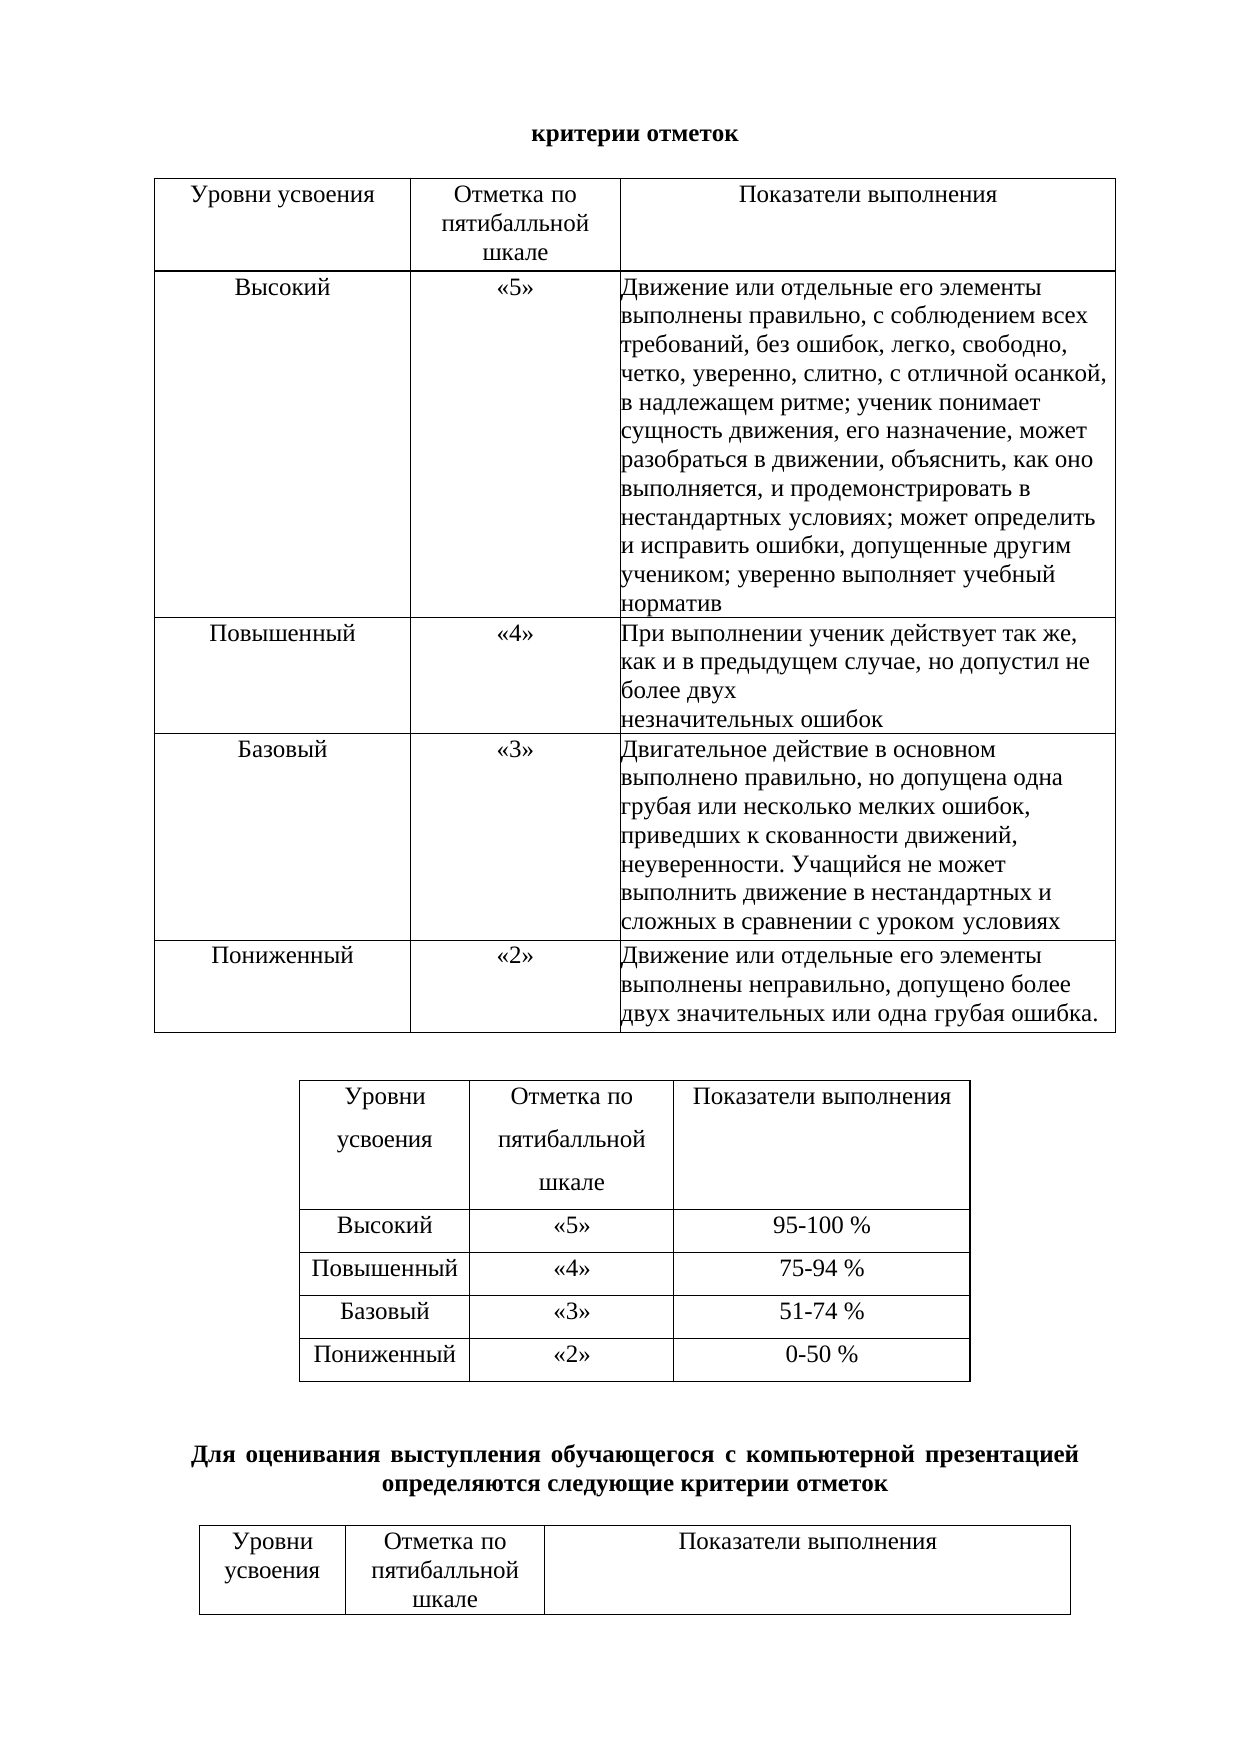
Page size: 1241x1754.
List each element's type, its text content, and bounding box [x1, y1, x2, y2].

table_cell «3» [470, 1296, 673, 1338]
table_header Показатели выполнения [545, 1526, 1070, 1614]
table_cell Повышенный [155, 618, 410, 733]
table_cell Базовый [300, 1296, 469, 1338]
table_cell «5» [411, 272, 620, 617]
table_cell 51-74 % [674, 1296, 969, 1338]
table_cell «4» [470, 1253, 673, 1295]
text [308, 118, 961, 147]
table_header Уровни усвоения [200, 1526, 345, 1614]
table_header Отметка по пятибалльной шкале [470, 1081, 673, 1209]
table_header Отметка по пятибалльной шкале [411, 179, 620, 270]
table_cell При выполнении ученик действует так же, как и в предыдущем случае, но допустил не более двух незначительных ошибок [621, 618, 1115, 733]
table_cell Пониженный [155, 941, 410, 1032]
table_cell «5» [470, 1210, 673, 1252]
table_header Отметка по пятибалльной шкале [346, 1526, 544, 1614]
table_cell 95-100 % [674, 1210, 969, 1252]
table_cell Повышенный [300, 1253, 469, 1295]
table_cell Базовый [155, 734, 410, 939]
table_header Показатели выполнения [674, 1081, 969, 1209]
table_cell Движение или отдельные его элементы выполнены неправильно, допущено более двух значительных или одна грубая ошибка. [621, 941, 1115, 1032]
table_header Уровни усвоения [300, 1081, 469, 1209]
table_cell 75-94 % [674, 1253, 969, 1295]
table_header Уровни усвоения [155, 179, 410, 270]
table_cell «2» [411, 941, 620, 1032]
table_cell 0-50 % [674, 1339, 969, 1381]
table_cell «2» [470, 1339, 673, 1381]
table_cell Двигательное действие в основном выполнено правильно, но допущена одна грубая или несколько мелких ошибок, приведших к скованности движений, неуверенности. Учащийся не может выполнить движение в нестандартных и сложных в сравнении с уроком условиях [621, 734, 1115, 939]
table_cell Высокий [300, 1210, 469, 1252]
table_cell Движение или отдельные его элементы выполнены правильно, с соблюдением всех требований, без ошибок, легко, свободно, четко, уверенно, слитно, с отличной осанкой, в надлежащем ритме; ученик понимает сущность движения, его назначение, может разобраться в движении, объяснить, как оно выполняется, и продемонстрировать в нестандартных условиях; может определить и исправить ошибки, допущенные другим учеником; уверенно выполняет учебный норматив [621, 272, 1115, 617]
table_cell Высокий [155, 272, 410, 617]
text Для оценивания выступления обучающегося с компьютерной презентацией определяются следующие критерии отметок [118, 1439, 1152, 1497]
table_cell «3» [411, 734, 620, 939]
table_cell «4» [411, 618, 620, 733]
table_header Показатели выполнения [621, 179, 1115, 270]
table_cell Пониженный [300, 1339, 469, 1381]
